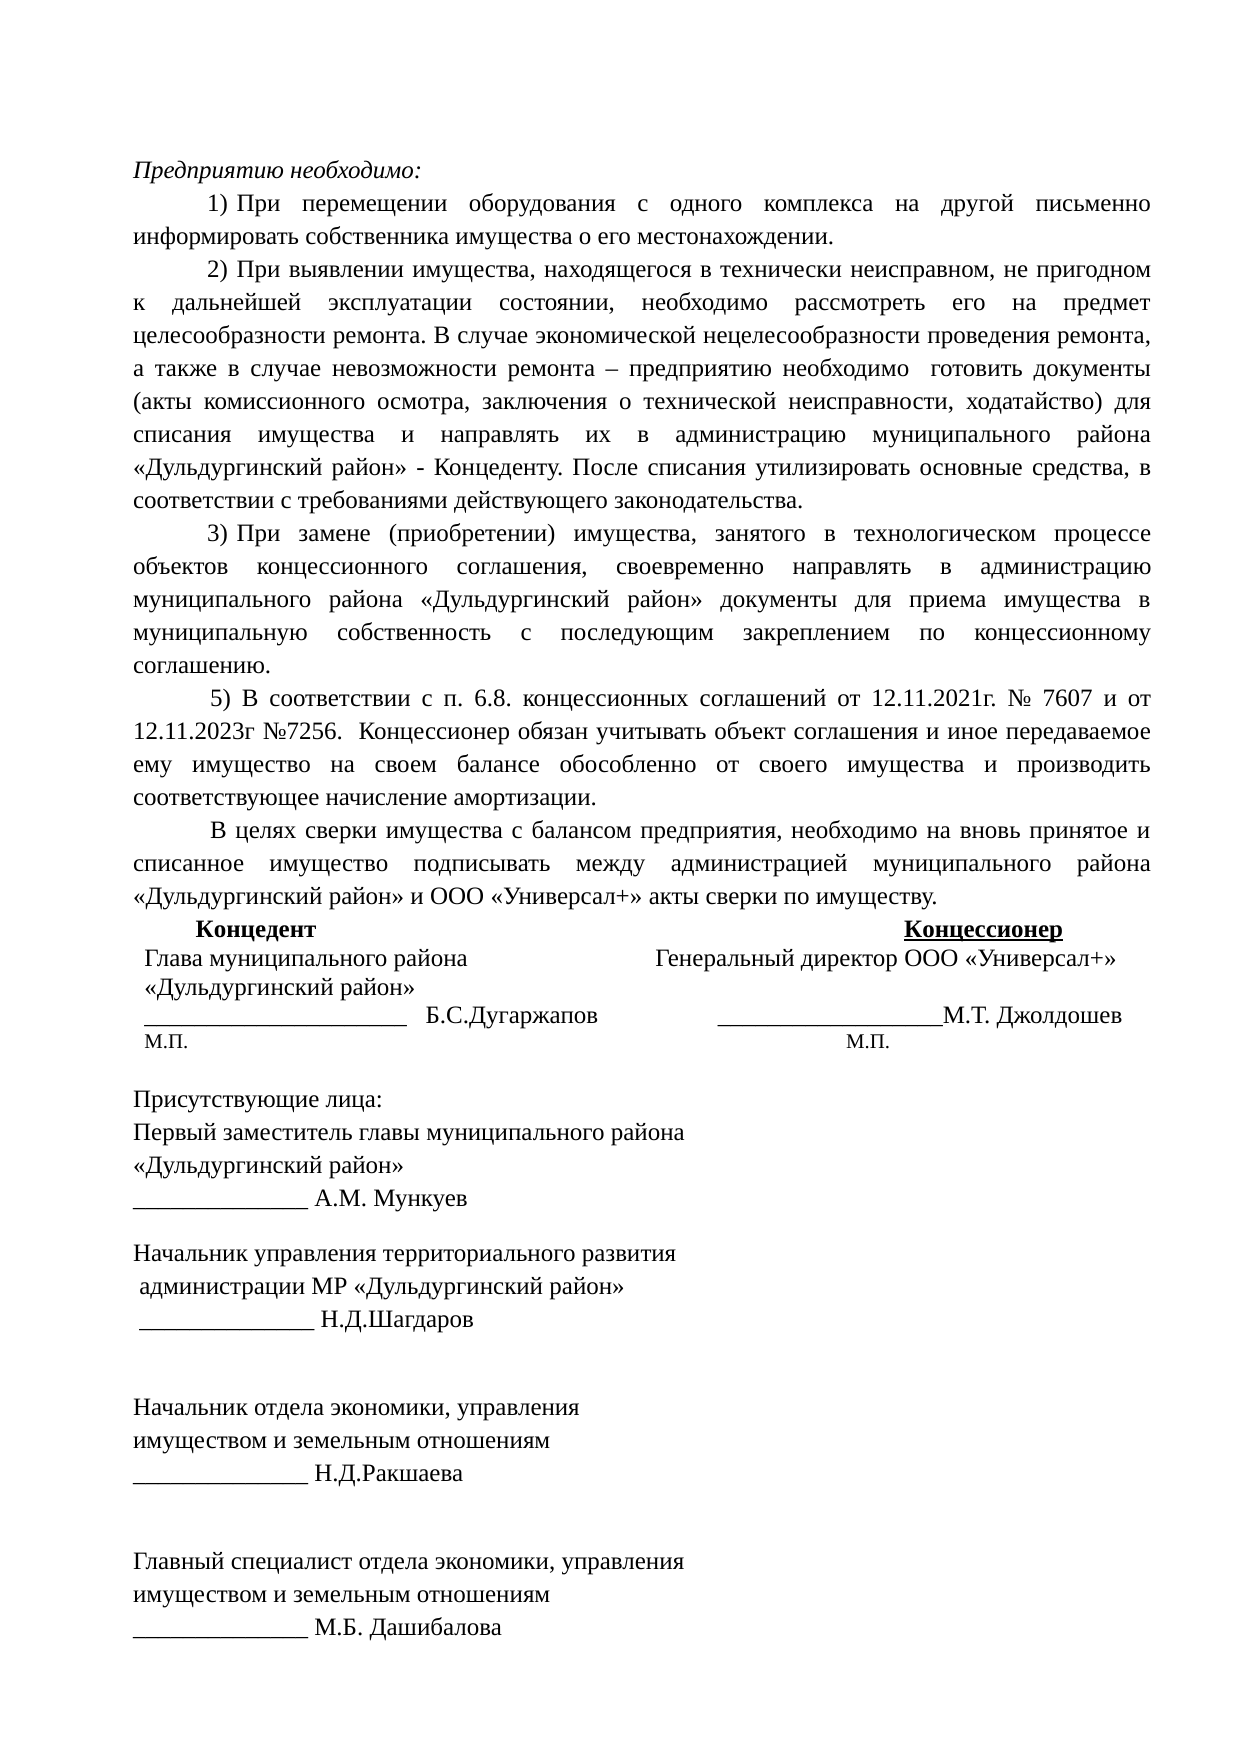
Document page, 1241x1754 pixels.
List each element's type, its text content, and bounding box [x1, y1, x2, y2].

text Главный специалист отдела экономики, управления [133, 1546, 1152, 1575]
text администрации МР «Дульдургинский район» [133, 1271, 1152, 1300]
text Концедент Концессионер [133, 914, 1152, 943]
table_header Генеральный директор ООО «Универсал+» __________________М.Т. Джолдошев М.П. [631, 943, 1133, 1084]
text Начальник отдела экономики, управления [133, 1392, 1152, 1421]
text ______________ Н.Д.Шагдаров [133, 1304, 1152, 1333]
text Предприятию необходимо: [133, 155, 1152, 183]
list При выявлении имущества, находящегося в технически неисправном, не пригодном к дальнейшей эксплуатации состоянии, необходимо рассмотреть его на предмет целесообразности ремонта. В случае экономической нецелесообразности проведения ремонта, а также в случае невозможности ремонта – предприятию необходимо готовить документы (акты комиссионного осмотра, заключения о технической неисправности, ходатайство) для списания имущества и направлять их в администрацию муниципального района «Дульдургинский район» - Концеденту. После списания утилизировать основные средства, в соответствии с требованиями действующего законодательства. [133, 254, 1152, 514]
list При замене (приобретении) имущества, занятого в технологическом процессе объектов концессионного соглашения, своевременно направлять в администрацию муниципального района «Дульдургинский район» документы для приема имущества в муниципальную собственность с последующим закреплением по концессионному соглашению. [133, 518, 1152, 679]
text ______________ Н.Д.Ракшаева [133, 1458, 1152, 1487]
text имуществом и земельным отношениям [133, 1579, 1152, 1608]
text Начальник управления территориального развития [133, 1238, 1152, 1267]
text ______________ А.М. Мункуев [133, 1183, 1152, 1212]
text «Дульдургинский район» [133, 1150, 1152, 1179]
list При перемещении оборудования с одного комплекса на другой письменно информировать собственника имущества о его местонахождении. [133, 188, 1152, 249]
text ______________ М.Б. Дашибалова [133, 1612, 1152, 1641]
text Первый заместитель главы муниципального района [133, 1117, 1152, 1146]
text 5) В соответствии с п. 6.8. концессионных соглашений от 12.11.2021г. № 7607 и от 12.11.2023г №7256. Концессионер обязан учитывать объект соглашения и иное передаваемое ему имущество на своем балансе обособленно от своего имущества и производить соответствующее начисление амортизации. [133, 683, 1152, 811]
text В целях сверки имущества с балансом предприятия, необходимо на вновь принятое и списанное имущество подписывать между администрацией муниципального района «Дульдургинский район» и ООО «Универсал+» акты сверки по имуществу. [133, 815, 1152, 910]
text Присутствующие лица: [133, 1084, 1152, 1113]
text имуществом и земельным отношениям [133, 1425, 1152, 1454]
table_header Глава муниципального района «Дульдургинский район» _____________________ Б.С.Дугаржапов М.П. [133, 943, 631, 1084]
